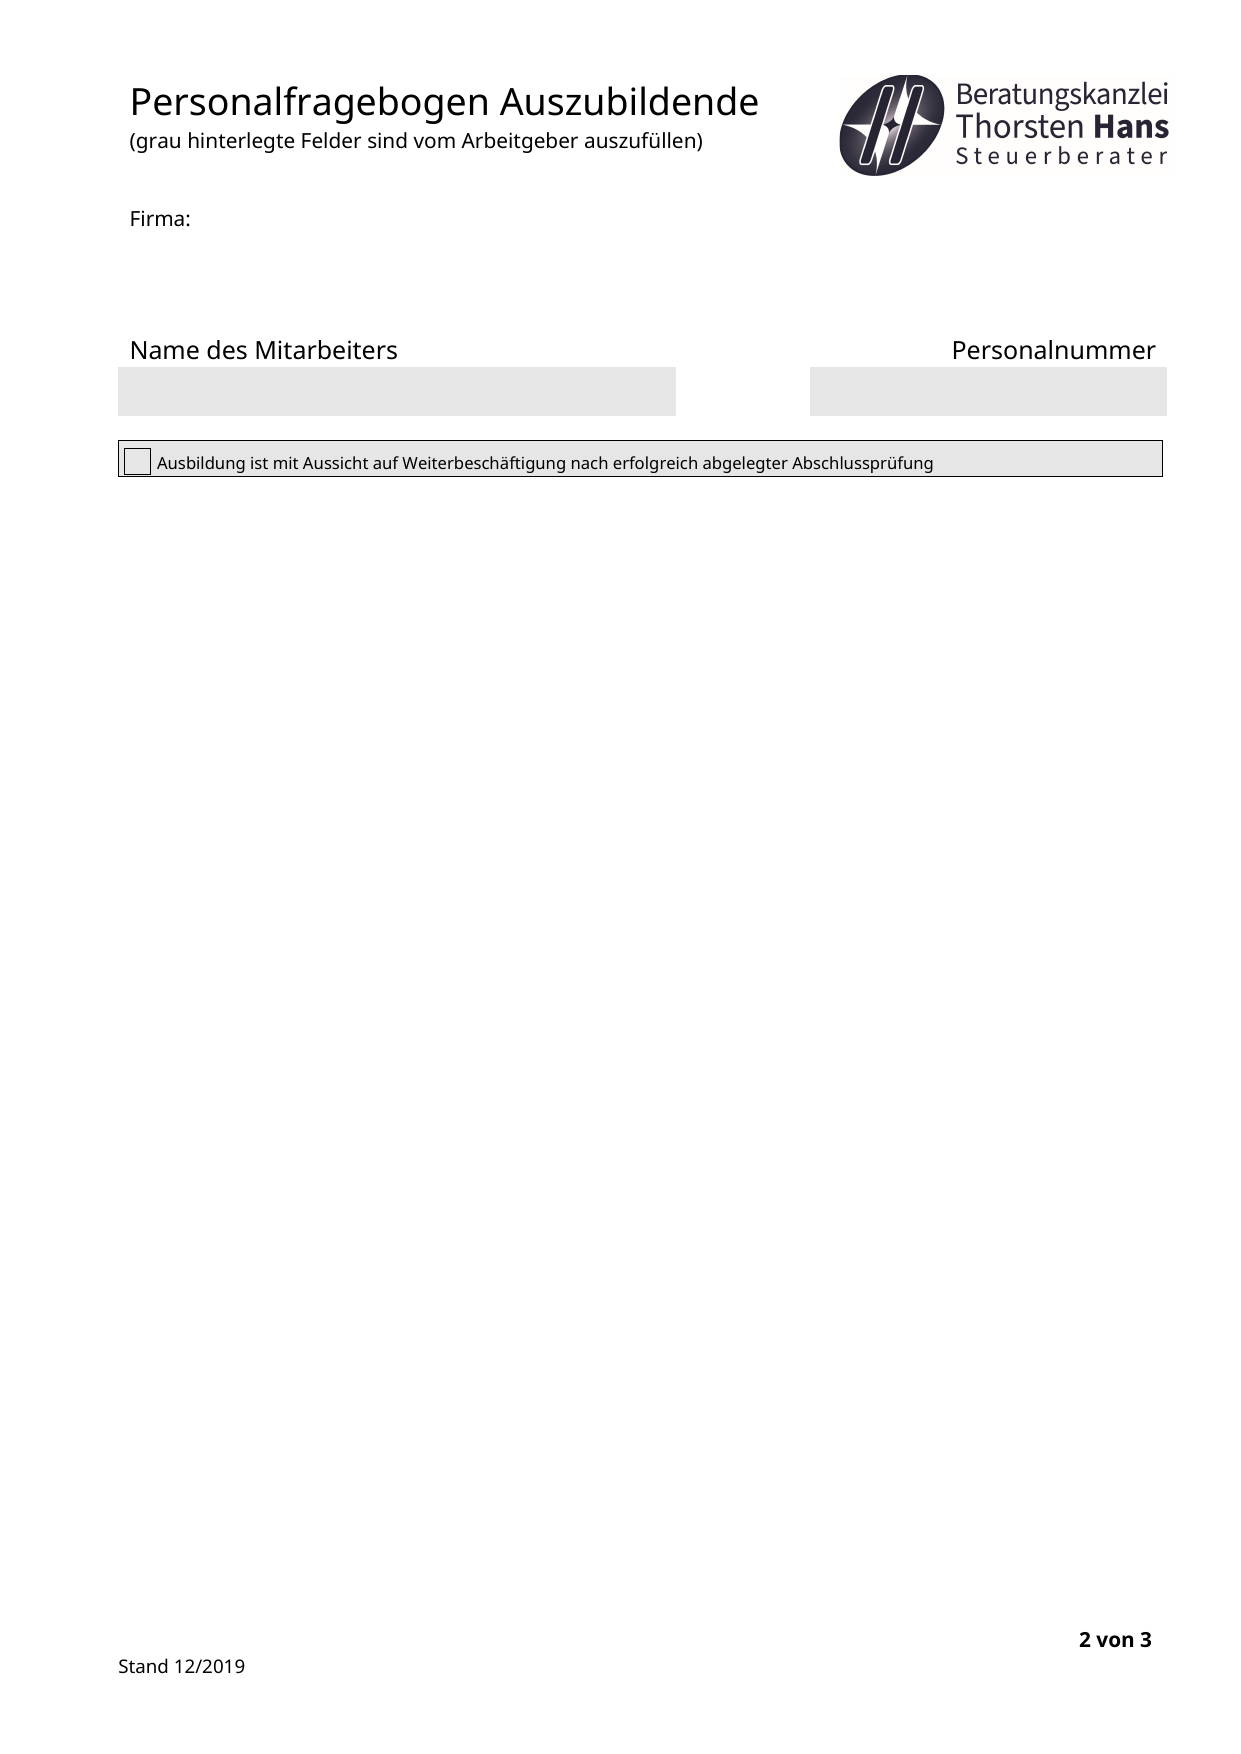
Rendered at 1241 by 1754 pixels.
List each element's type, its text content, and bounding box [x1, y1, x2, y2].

picture [839, 75, 1174, 176]
table_cell Ausbildung ist mit Aussicht auf Weiterbeschäftigung nach erfolgreich abgelegter Abschlussprüfung [119, 441, 1162, 476]
